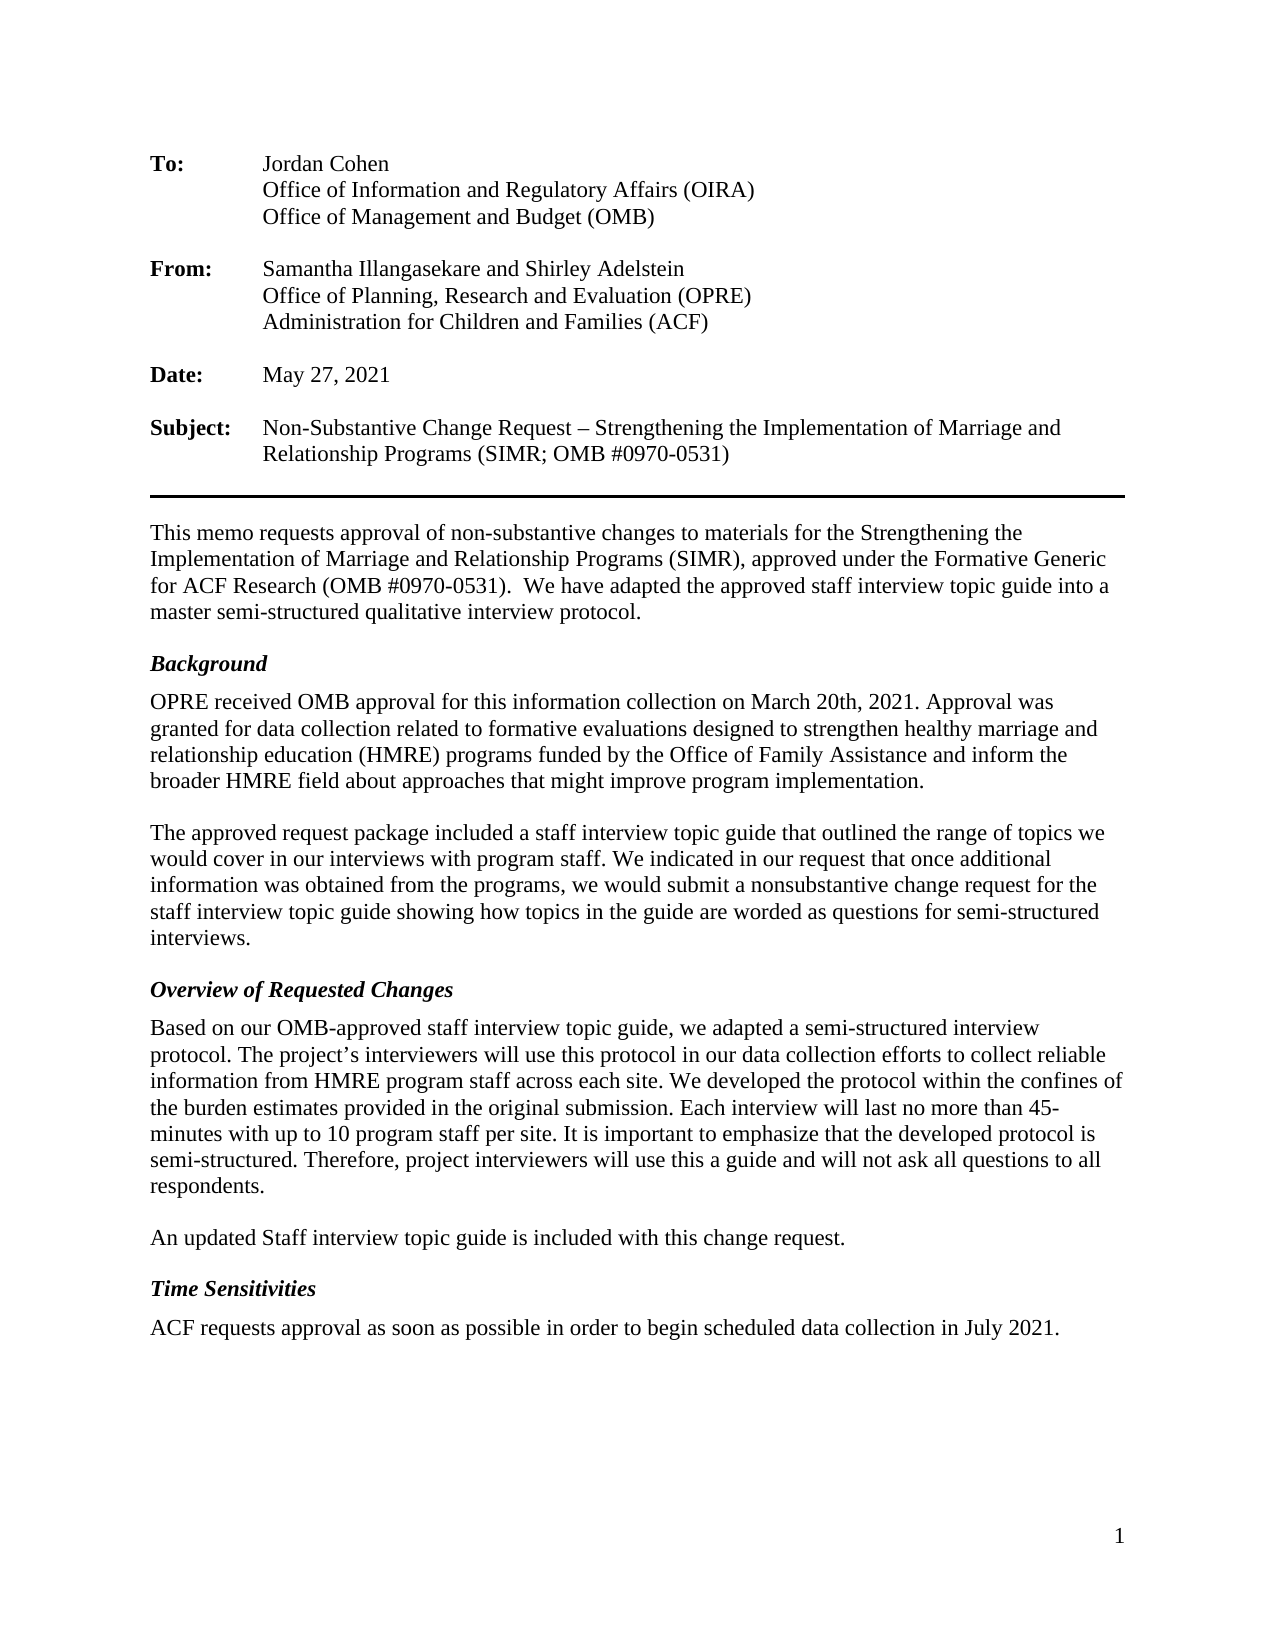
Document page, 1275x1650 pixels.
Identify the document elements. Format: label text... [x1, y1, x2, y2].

text Overview of Requested Changes [150, 976, 1125, 1002]
text From: Samantha Illangasekare and Shirley Adelstein [150, 255, 1125, 282]
text OPRE received OMB approval for this information collection on March 20th, 2021. Approval was granted for data collection related to formative evaluations designed to strengthen healthy marriage and relationship education (HMRE) programs funded by the Office of Family Assistance and inform the broader HMRE field about approaches that might improve program implementation. [150, 688, 1125, 794]
text Administration for Children and Families (ACF) [150, 308, 1125, 334]
text Office of Planning, Research and Evaluation (OPRE) [150, 282, 1125, 308]
text Date: May 27, 2021 [150, 361, 1125, 387]
text Based on our OMB-approved staff interview topic guide, we adapted a semi-structured interview protocol. The project’s interviewers will use this protocol in our data collection efforts to collect reliable information from HMRE program staff across each site. We developed the protocol within the confines of the burden estimates provided in the original submission. Each interview will last no more than 45-minutes with up to 10 program staff per site. It is important to emphasize that the developed protocol is semi-structured. Therefore, project interviewers will use this a guide and will not ask all questions to all respondents. [150, 1014, 1125, 1199]
text Time Sensitivities [150, 1275, 1125, 1302]
text The approved request package included a staff interview topic guide that outlined the range of topics we would cover in our interviews with program staff. We indicated in our request that once additional information was obtained from the programs, we would submit a nonsubstantive change request for the staff interview topic guide showing how topics in the guide are worded as questions for semi-structured interviews. [150, 819, 1125, 951]
text This memo requests approval of non-substantive changes to materials for the Strengthening the Implementation of Marriage and Relationship Programs (SIMR), approved under the Formative Generic for ACF Research (OMB #0970-0531). We have adapted the approved staff interview topic guide into a master semi-structured qualitative interview protocol. [150, 519, 1125, 624]
text Office of Management and Budget (OMB) [150, 203, 1125, 229]
text Office of Information and Regulatory Affairs (OIRA) [150, 176, 1125, 203]
text An updated Staff interview topic guide is included with this change request. [150, 1224, 1125, 1250]
text To: Jordan Cohen [150, 150, 1125, 176]
text ACF requests approval as soon as possible in order to begin scheduled data collection in July 2021. [150, 1314, 1125, 1341]
text Subject: Non-Substantive Change Request – Strengthening the Implementation of Marriage and Relationship Programs (SIMR; OMB #0970-0531) [150, 413, 1125, 466]
text Background [150, 649, 1125, 676]
